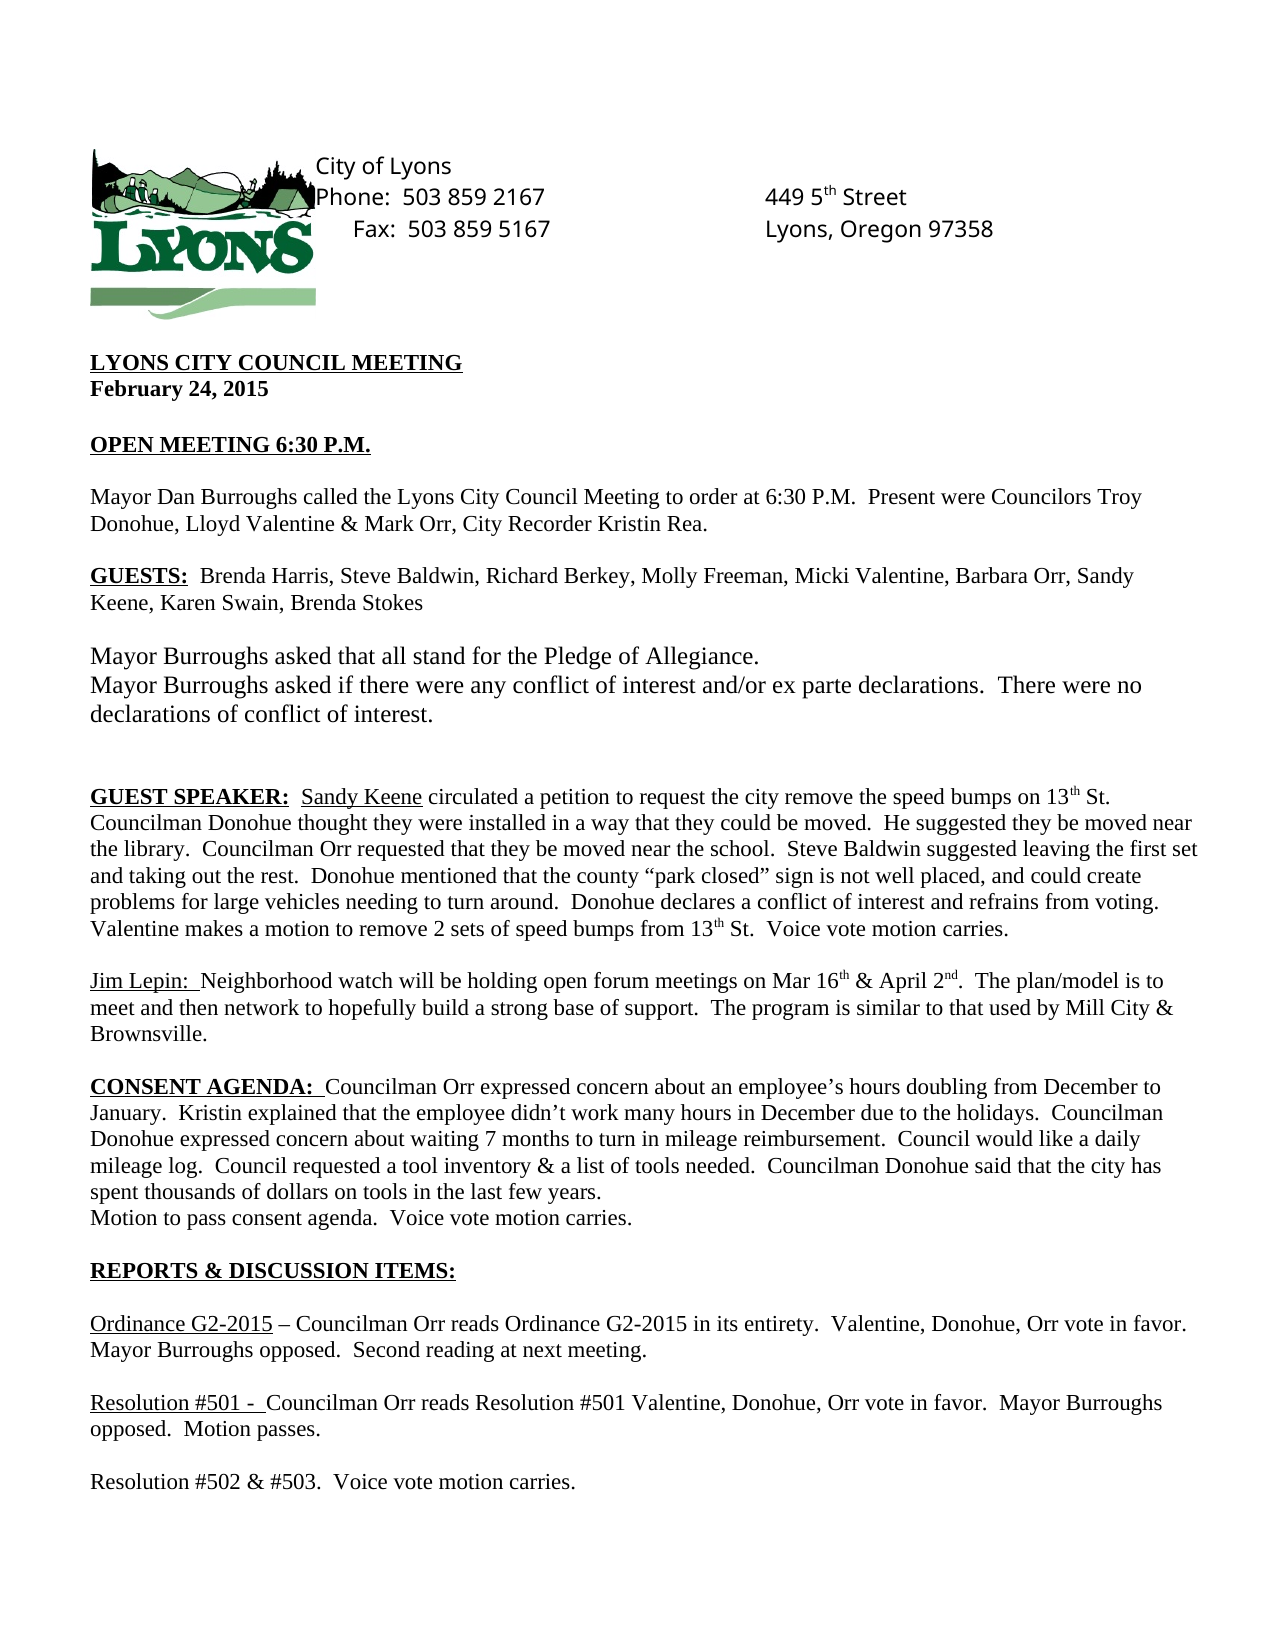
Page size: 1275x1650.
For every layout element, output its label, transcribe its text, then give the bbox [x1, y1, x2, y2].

text February 24, 2015 [90, 376, 1200, 402]
text Phone: 503 859 2167 449 5th Street [90, 181, 1200, 212]
text Motion to pass consent agenda. Voice vote motion carries. [90, 1204, 1200, 1231]
text Mayor Dan Burroughs called the Lyons City Council Meeting to order at 6:30 P.M. Present were Councilors Troy Donohue, Lloyd Valentine & Mark Orr, City Recorder Kristin Rea. [90, 483, 1200, 536]
text Resolution #501 - Councilman Orr reads Resolution #501 Valentine, Donohue, Orr vote in favor. Mayor Burroughs opposed. Motion passes. [90, 1389, 1200, 1442]
text REPORTS & DISCUSSION ITEMS: [90, 1257, 1200, 1283]
text Mayor Burroughs asked if there were any conflict of interest and/or ex parte declarations. There were no declarations of conflict of interest. [90, 670, 1200, 728]
text CONSENT AGENDA: Councilman Orr expressed concern about an employee’s hours doubling from December to January. Kristin explained that the employee didn’t work many hours in December due to the holidays. Councilman Donohue expressed concern about waiting 7 months to turn in mileage reimbursement. Council would like a daily mileage log. Council requested a tool inventory & a list of tools needed. Councilman Donohue said that the city has spent thousands of dollars on tools in the last few years. [90, 1073, 1200, 1204]
text City of Lyons [90, 150, 1200, 181]
text Valentine makes a motion to remove 2 sets of speed bumps from 13th St. Voice vote motion carries. [90, 914, 1200, 941]
text GUESTS: Brenda Harris, Steve Baldwin, Richard Berkey, Molly Freeman, Micki Valentine, Barbara Orr, Sandy Keene, Karen Swain, Brenda Stokes [90, 562, 1200, 615]
text LYONS CITY COUNCIL MEETING [90, 349, 1200, 376]
picture [90, 212, 316, 320]
text Jim Lepin: Neighborhood watch will be holding open forum meetings on Mar 16th & April 2nd. The plan/model is to meet and then network to hopefully build a strong base of support. The program is similar to that used by Mill City & Brownsville. [90, 967, 1200, 1046]
text Councilman Donohue thought they were installed in a way that they could be moved. He suggested they be moved near the library. Councilman Orr requested that they be moved near the school. Steve Baldwin suggested leaving the first set and taking out the rest. Donohue mentioned that the county “park closed” sign is not well placed, and could create problems for large vehicles needing to turn around. Donohue declares a conflict of interest and refrains from voting. [90, 809, 1200, 914]
text Ordinance G2-2015 – Councilman Orr reads Ordinance G2-2015 in its entirety. Valentine, Donohue, Orr vote in favor. Mayor Burroughs opposed. Second reading at next meeting. [90, 1310, 1200, 1363]
text Resolution #502 & #503. Voice vote motion carries. [90, 1468, 1200, 1494]
text Fax: 503 859 5167 Lyons, Oregon 97358 [127, 212, 1200, 244]
text Mayor Burroughs asked that all stand for the Pledge of Allegiance. [90, 641, 1200, 670]
text GUEST SPEAKER: Sandy Keene circulated a petition to request the city remove the speed bumps on 13th St. [90, 783, 1200, 809]
text OPEN MEETING 6:30 P.M. [90, 431, 1200, 457]
